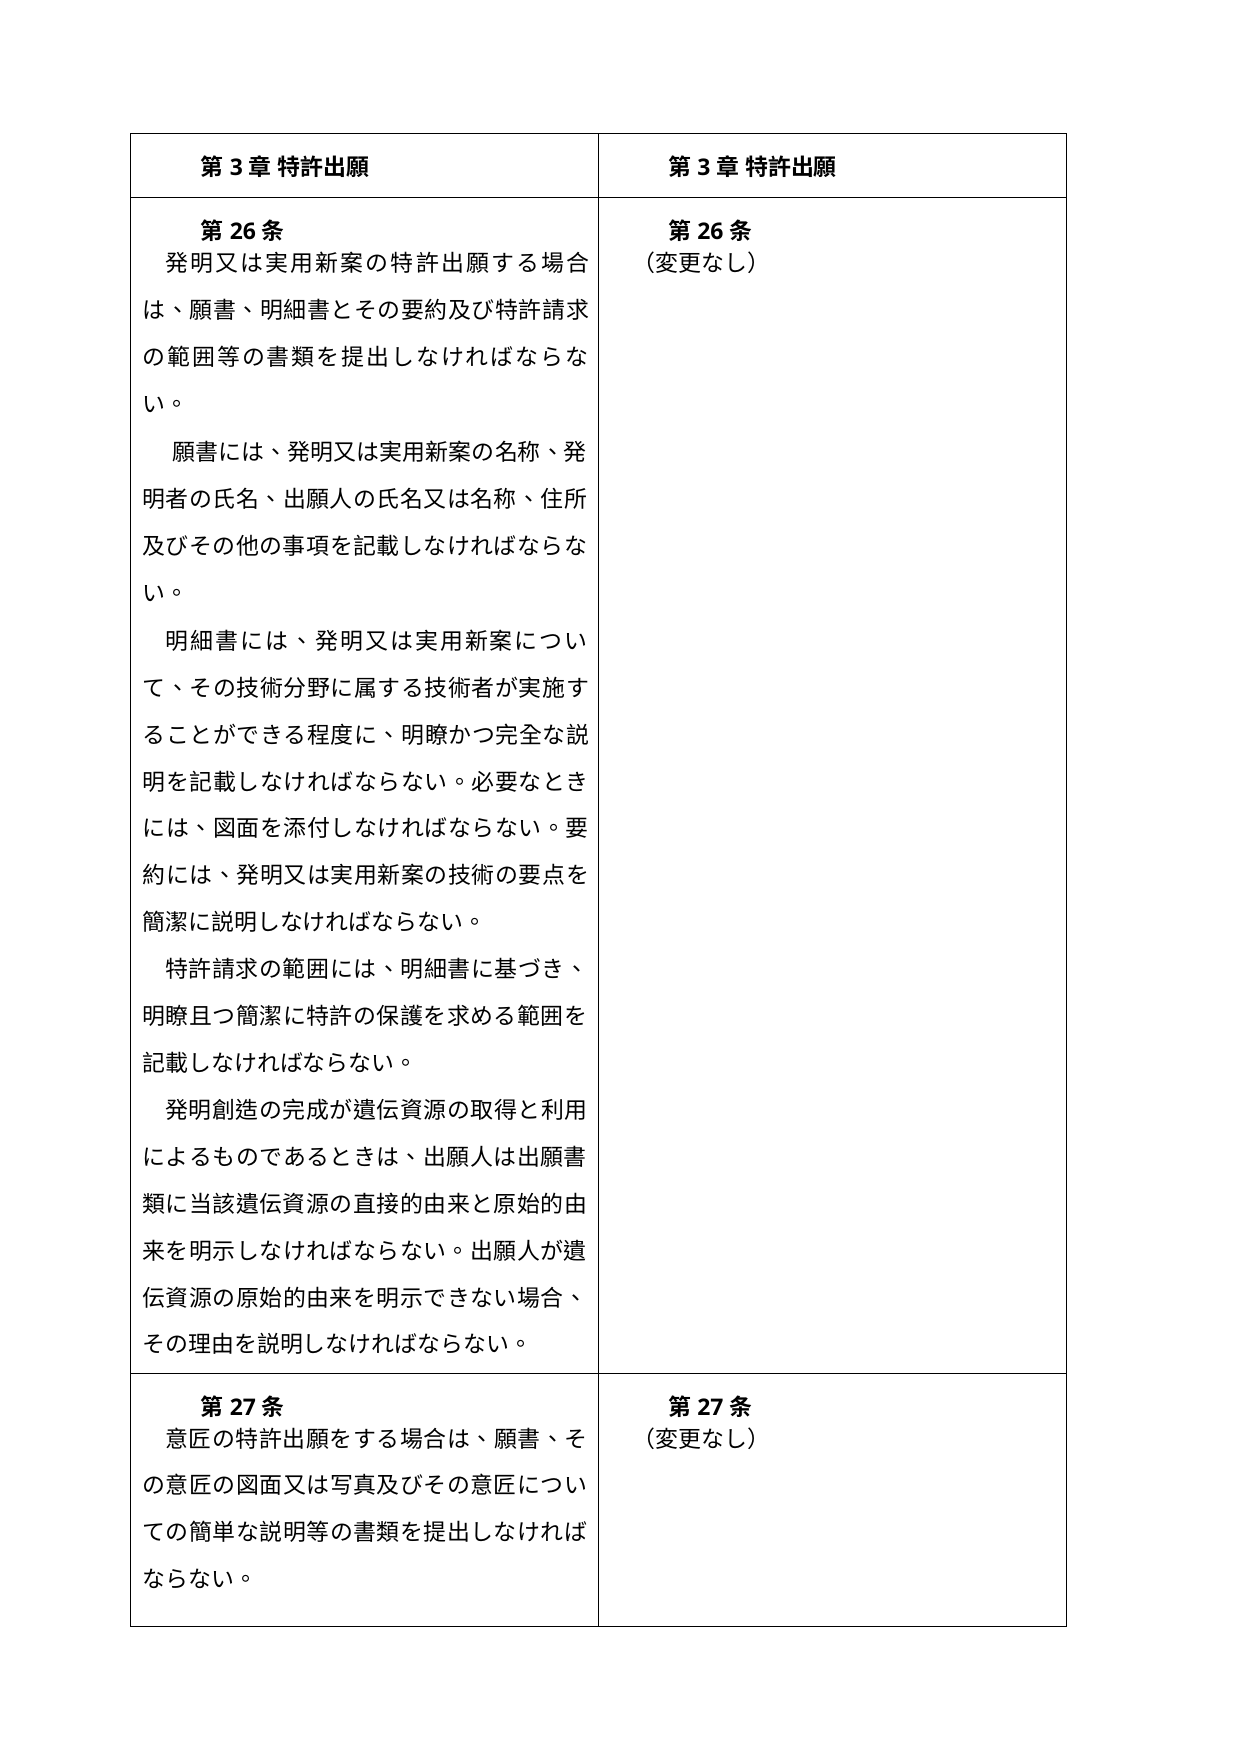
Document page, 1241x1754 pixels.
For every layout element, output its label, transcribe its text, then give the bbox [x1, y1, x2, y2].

table_header 第 3 章 特許出願 [131, 134, 598, 197]
table_header 第 3 章 特許出願 [599, 134, 1066, 197]
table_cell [131, 1374, 598, 1626]
table_cell 第 27 条 （変更なし） [599, 1374, 1066, 1626]
table_cell 第 26 条 （変更なし） [599, 198, 1066, 1373]
table_cell 第 26 条 発明又は実用新案の特許出願する場合は、願書、明細書とその要約及び特許請求の範囲等の書類を提出しなければならない。 願書には、発明又は実用新案の名称、発明者の氏名、出願人の氏名又は名称、住所及びその他の事項を記載しなければならない。 明細書には、発明又は実用新案について、その技術分野に属する技術者が実施することができる程度に、明瞭かつ完全な説明を記載しなければならない。必要なときには、図面を添付しなければならない。要約には、発明又は実用新案の技術の要点を簡潔に説明しなければならない。 特許請求の範囲には、明細書に基づき、明瞭且つ簡潔に特許の保護を求める範囲を記載しなければならない。 発明創造の完成が遺伝資源の取得と利用によるものであるときは、出願人は出願書類に当該遺伝資源の直接的由来と原始的由来を明示しなければならない。出願人が遺伝資源の原始的由来を明示できない場合、その理由を説明しなければならない。 [131, 198, 598, 1373]
